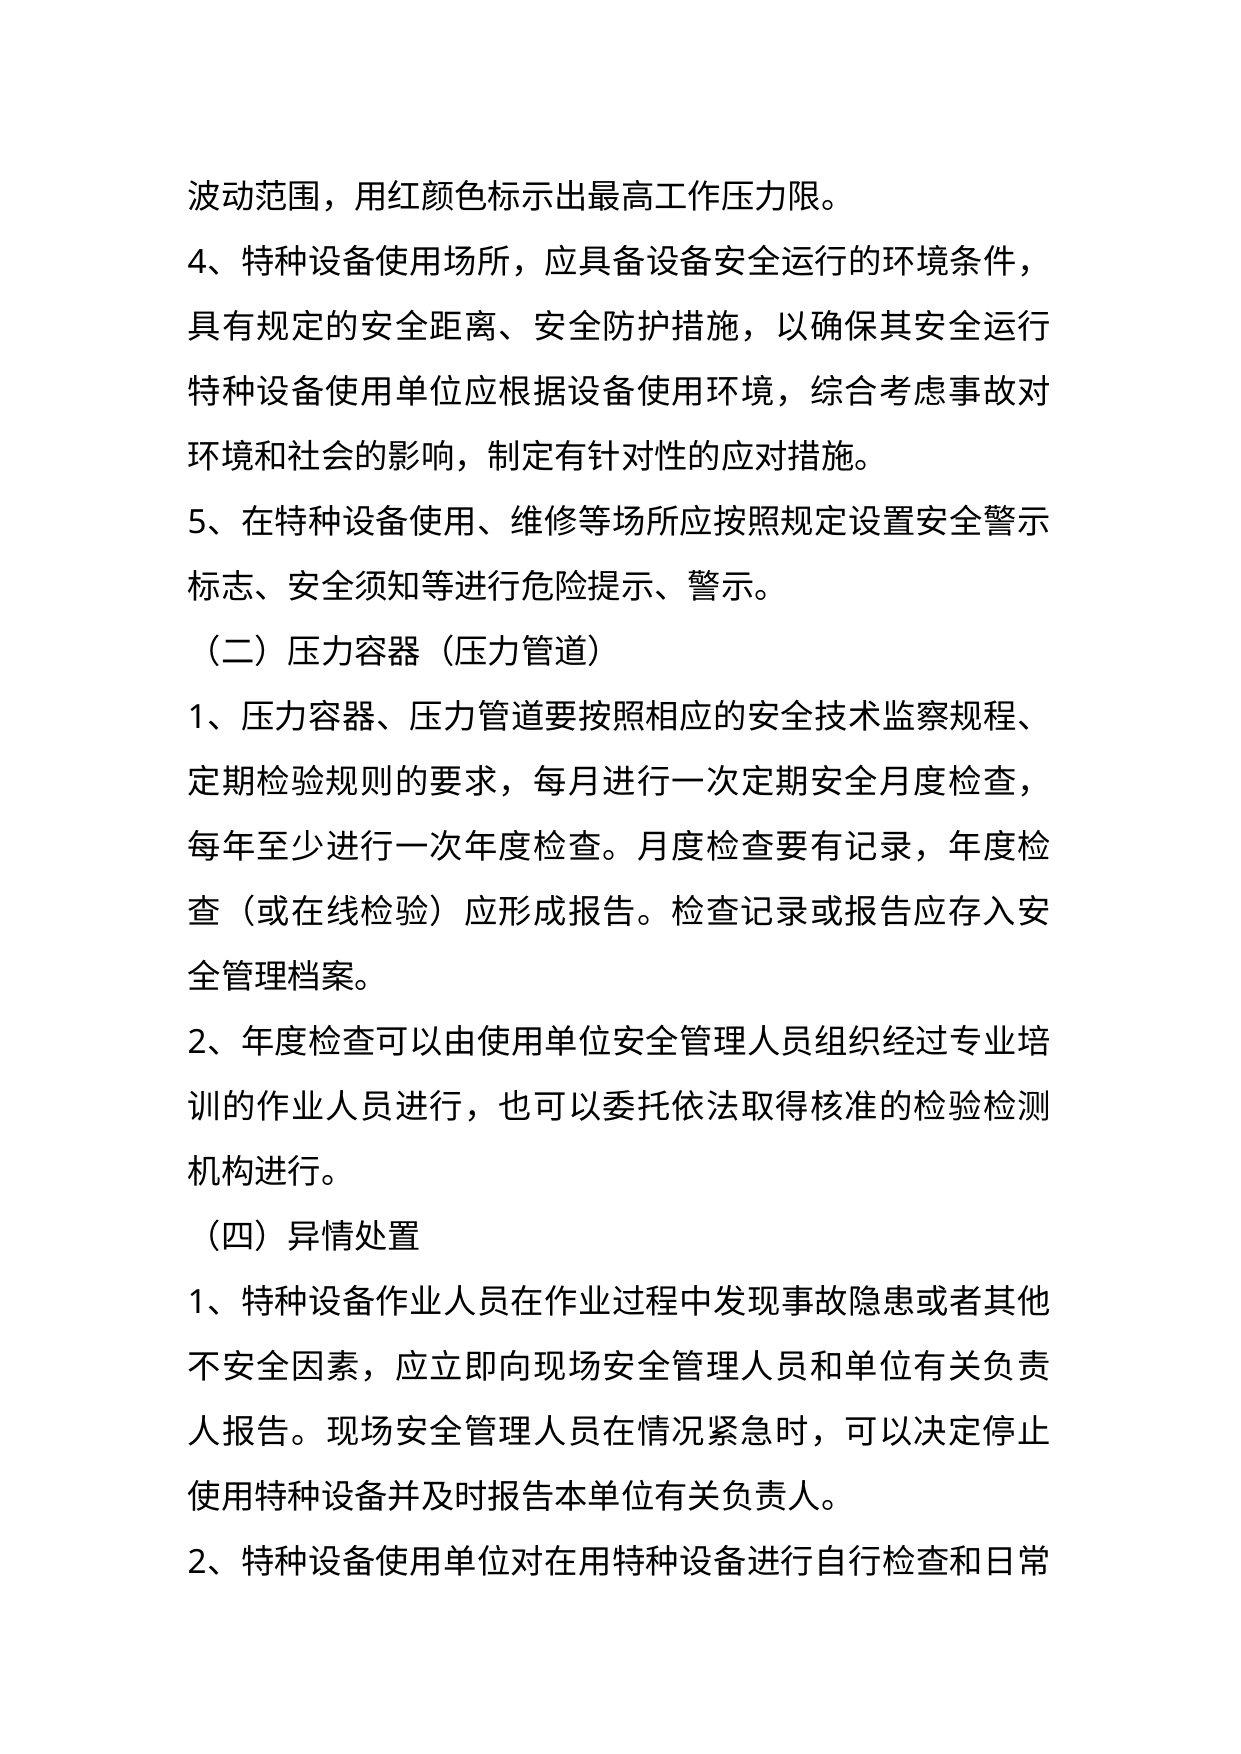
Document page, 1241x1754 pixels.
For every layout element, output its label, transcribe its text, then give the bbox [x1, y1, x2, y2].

list （二）压力容器（压力管道） [187, 617, 1053, 682]
list 4、特种设备使用场所，应具备设备安全运行的环境条件，具有规定的安全距离、安全防护措施，以确保其安全运行。特种设备使用单位应根据设备使用环境，综合考虑事故对环境和社会的影响，制定有针对性的应对措施。 [187, 227, 1053, 487]
list 5、在特种设备使用、维修等场所应按照规定设置安全警示标志、安全须知等进行危险提示、警示。 [187, 487, 1053, 617]
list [187, 1527, 1053, 1592]
list 1、特种设备作业人员在作业过程中发现事故隐患或者其他不安全因素，应立即向现场安全管理人员和单位有关负责人报告。现场安全管理人员在情况紧急时，可以决定停止使用特种设备并及时报告本单位有关负责人。 [187, 1267, 1053, 1527]
list （四）异情处置 [187, 1202, 1053, 1267]
list 1、压力容器、压力管道要按照相应的安全技术监察规程、定期检验规则的要求，每月进行一次定期安全月度检查，每年至少进行一次年度检查。月度检查要有记录，年度检查（或在线检验）应形成报告。检查记录或报告应存入安全管理档案。 [187, 682, 1053, 1007]
list 2、年度检查可以由使用单位安全管理人员组织经过专业培训的作业人员进行，也可以委托依法取得核准的检验检测机构进行。 [187, 1007, 1053, 1202]
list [187, 162, 1053, 227]
